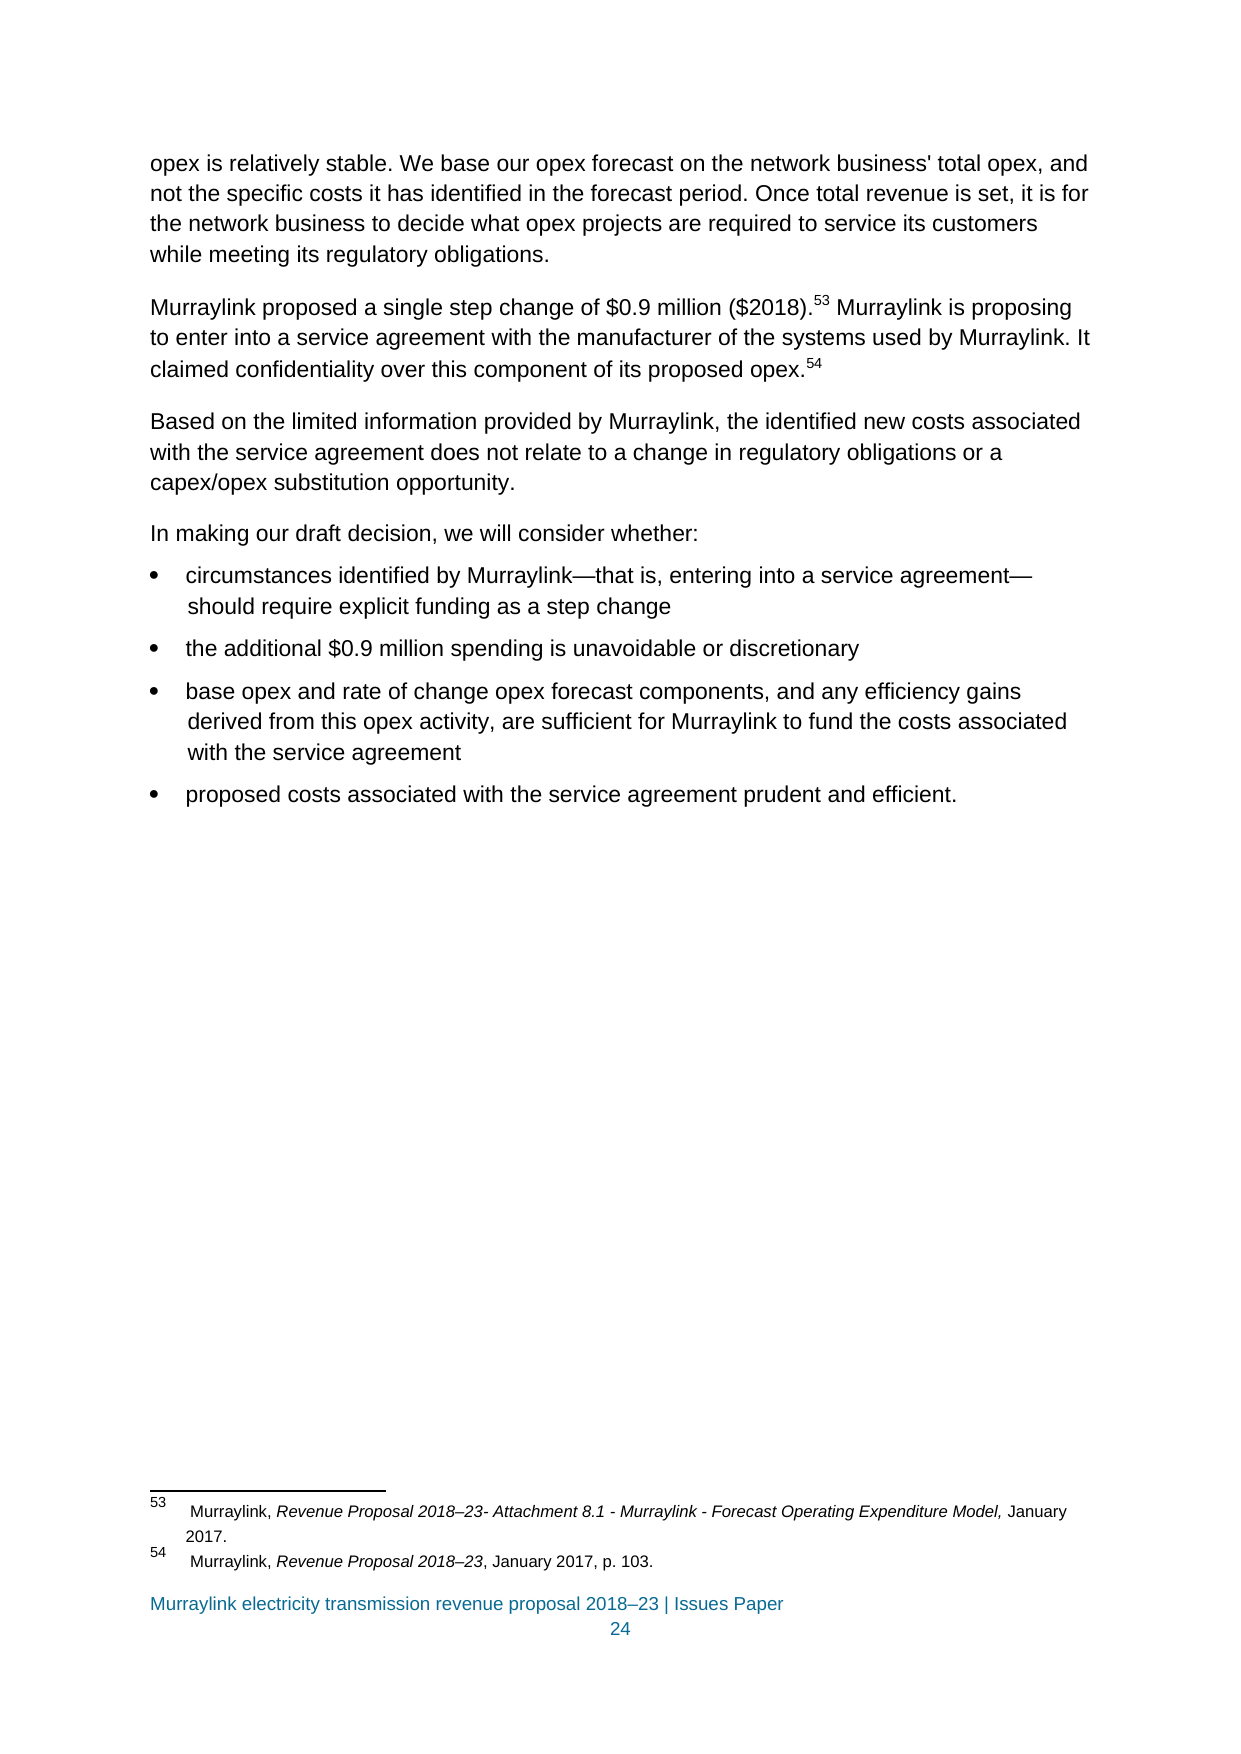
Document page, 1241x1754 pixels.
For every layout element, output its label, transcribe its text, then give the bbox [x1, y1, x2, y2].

text base opex and rate of change opex forecast components, and any efficiency gains derived from this opex activity, are sufficient for Murraylink to fund the costs associated with the service agreement [150, 678, 1090, 765]
text Based on the limited information provided by Murraylink, the identified new costs associated with the service agreement does not relate to a change in regulatory obligations or a capex/opex substitution opportunity. [150, 408, 1090, 495]
text Murraylink proposed a single step change of $0.9 million ($2018). Murraylink is proposing to enter into a service agreement with the manufacturer of the systems used by Murraylink. It claimed confidentiality over this component of its proposed opex. [150, 292, 1090, 383]
text the additional $0.9 million spending is unavoidable or discretionary [150, 635, 1090, 662]
picture [367, 1600, 371, 1610]
text proposed costs associated with the service agreement prudent and efficient. [150, 781, 1090, 808]
picture [217, 1600, 221, 1610]
text circumstances identified by Murraylink—that is, entering into a service agreement—should require explicit funding as a step change [150, 562, 1090, 619]
text In making our draft decision, we will consider whether: [150, 520, 1090, 546]
picture [420, 1600, 424, 1610]
